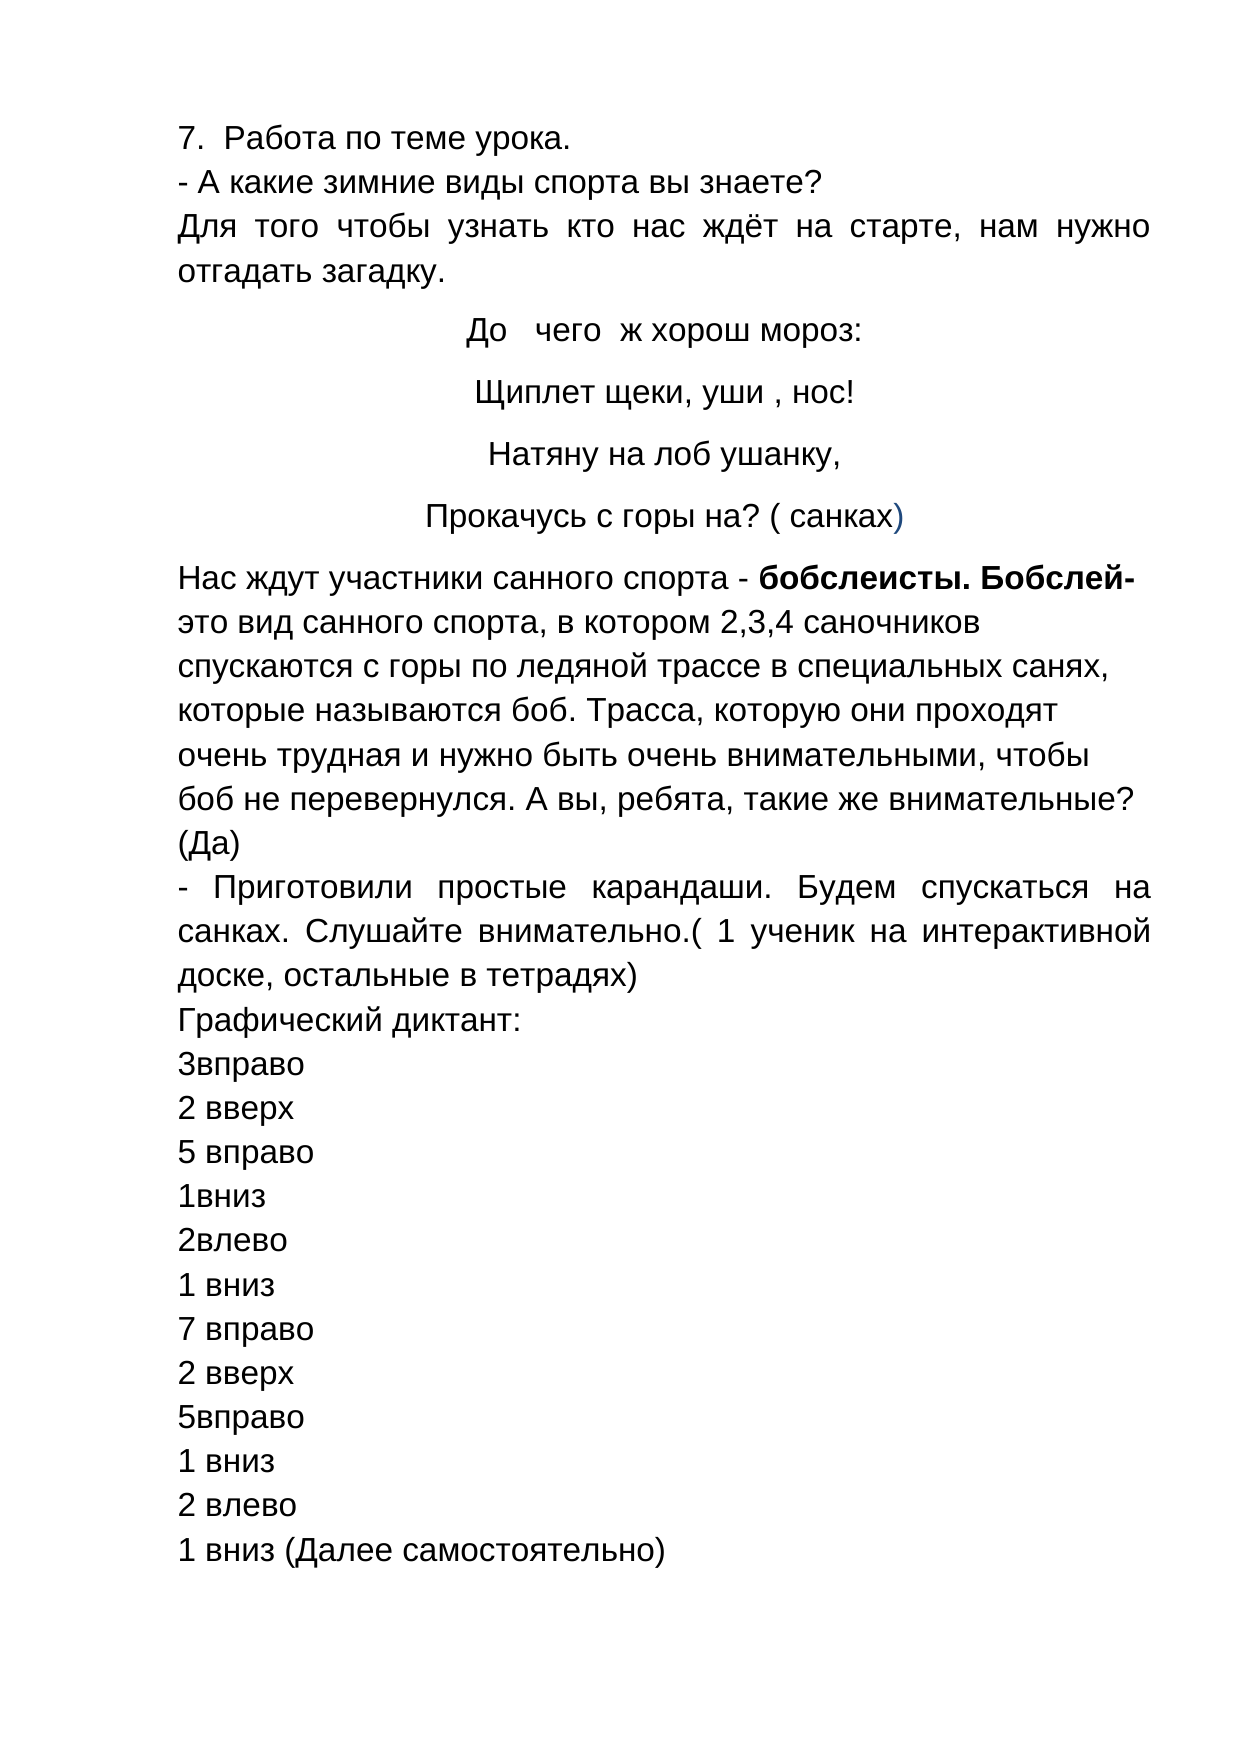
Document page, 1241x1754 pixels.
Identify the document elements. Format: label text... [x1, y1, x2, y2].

text 5 вправо [177, 1132, 1152, 1171]
text 1 вниз [177, 1441, 1152, 1480]
text До чего ж хорош мороз: [177, 310, 1152, 349]
text Графический диктант: [177, 999, 1152, 1038]
text 2 вверх [177, 1088, 1152, 1126]
text Нас ждут участники санного спорта - бобслеисты. Бобслей-это вид санного спорта, в котором 2,3,4 саночников спускаются с горы по ледяной трассе в специальных санях, которые называются боб. Трасса, которую они проходят очень трудная и нужно быть очень внимательными, чтобы боб не перевернулся. А вы, ребята, такие же внимательные? (Да) [177, 558, 1152, 861]
text - А какие зимние виды спорта вы знаете? [177, 162, 1152, 201]
text 3вправо [177, 1044, 1152, 1082]
text 7 вправо [177, 1309, 1152, 1347]
text 1 вниз (Далее самостоятельно) [177, 1529, 1152, 1568]
text 2влево [177, 1220, 1152, 1259]
text 7. Работа по теме урока. [177, 118, 1152, 157]
text 2 влево [177, 1485, 1152, 1524]
text Прокачусь с горы на? ( санках) [177, 496, 1152, 534]
text 5вправо [177, 1397, 1152, 1436]
text 1 вниз [177, 1264, 1152, 1303]
text Щиплет щеки, уши , нос! [177, 372, 1152, 411]
text - Приготовили простые карандаши. Будем спускаться на санках. Слушайте внимательно.( 1 ученик на интерактивной доске, остальные в тетрадях) [177, 867, 1152, 994]
text 1вниз [177, 1176, 1152, 1215]
text Для того чтобы узнать кто нас ждёт на старте, нам нужно отгадать загадку. [177, 206, 1152, 289]
text 2 вверх [177, 1353, 1152, 1391]
text Натяну на лоб ушанку, [177, 434, 1152, 473]
